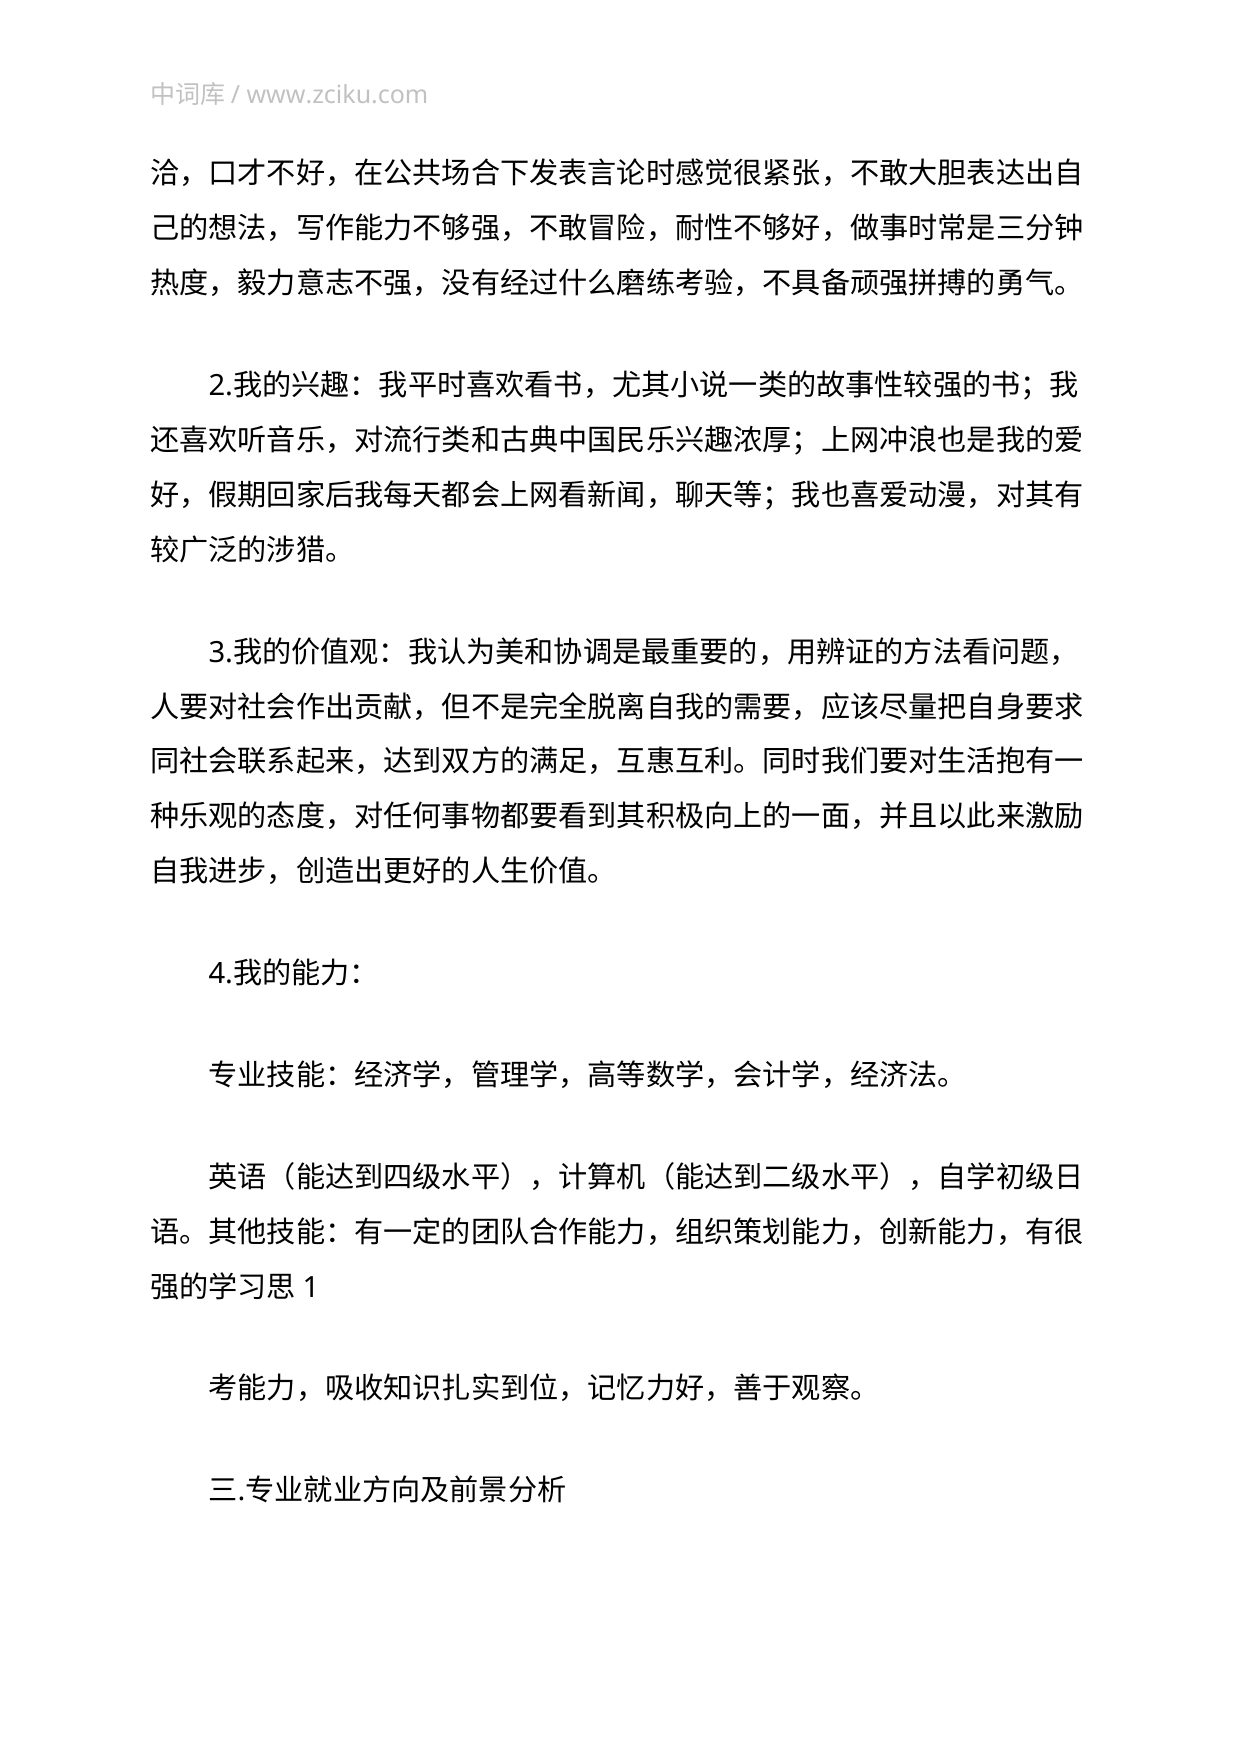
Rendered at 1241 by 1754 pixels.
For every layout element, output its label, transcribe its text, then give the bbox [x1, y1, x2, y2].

text 考能力，吸收知识扎实到位，记忆力好，善于观察。 [150, 1365, 1090, 1407]
text 三.专业就业方向及前景分析 [150, 1467, 1090, 1509]
text 3.我的价值观：我认为美和协调是最重要的，用辨证的方法看问题，人要对社会作出贡献，但不是完全脱离自我的需要，应该尽量把自身要求同社会联系起来，达到双方的满足，互惠互利。同时我们要对生活抱有一种乐观的态度，对任何事物都要看到其积极向上的一面，并且以此来激励自我进步，创造出更好的人生价值。 [150, 628, 1090, 890]
text 英语（能达到四级水平），计算机（能达到二级水平），自学初级日语。其他技能：有一定的团队合作能力，组织策划能力，创新能力，有很强的学习思 1 [150, 1153, 1090, 1306]
text 4.我的能力： [150, 949, 1090, 992]
text 专业技能：经济学，管理学，高等数学，会计学，经济法。 [150, 1052, 1090, 1094]
text 2.我的兴趣：我平时喜欢看书，尤其小说一类的故事性较强的书；我还喜欢听音乐，对流行类和古典中国民乐兴趣浓厚；上网冲浪也是我的爱好，假期回家后我每天都会上网看新闻，聊天等；我也喜爱动漫，对其有较广泛的涉猎。 [150, 362, 1090, 569]
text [150, 150, 1090, 302]
